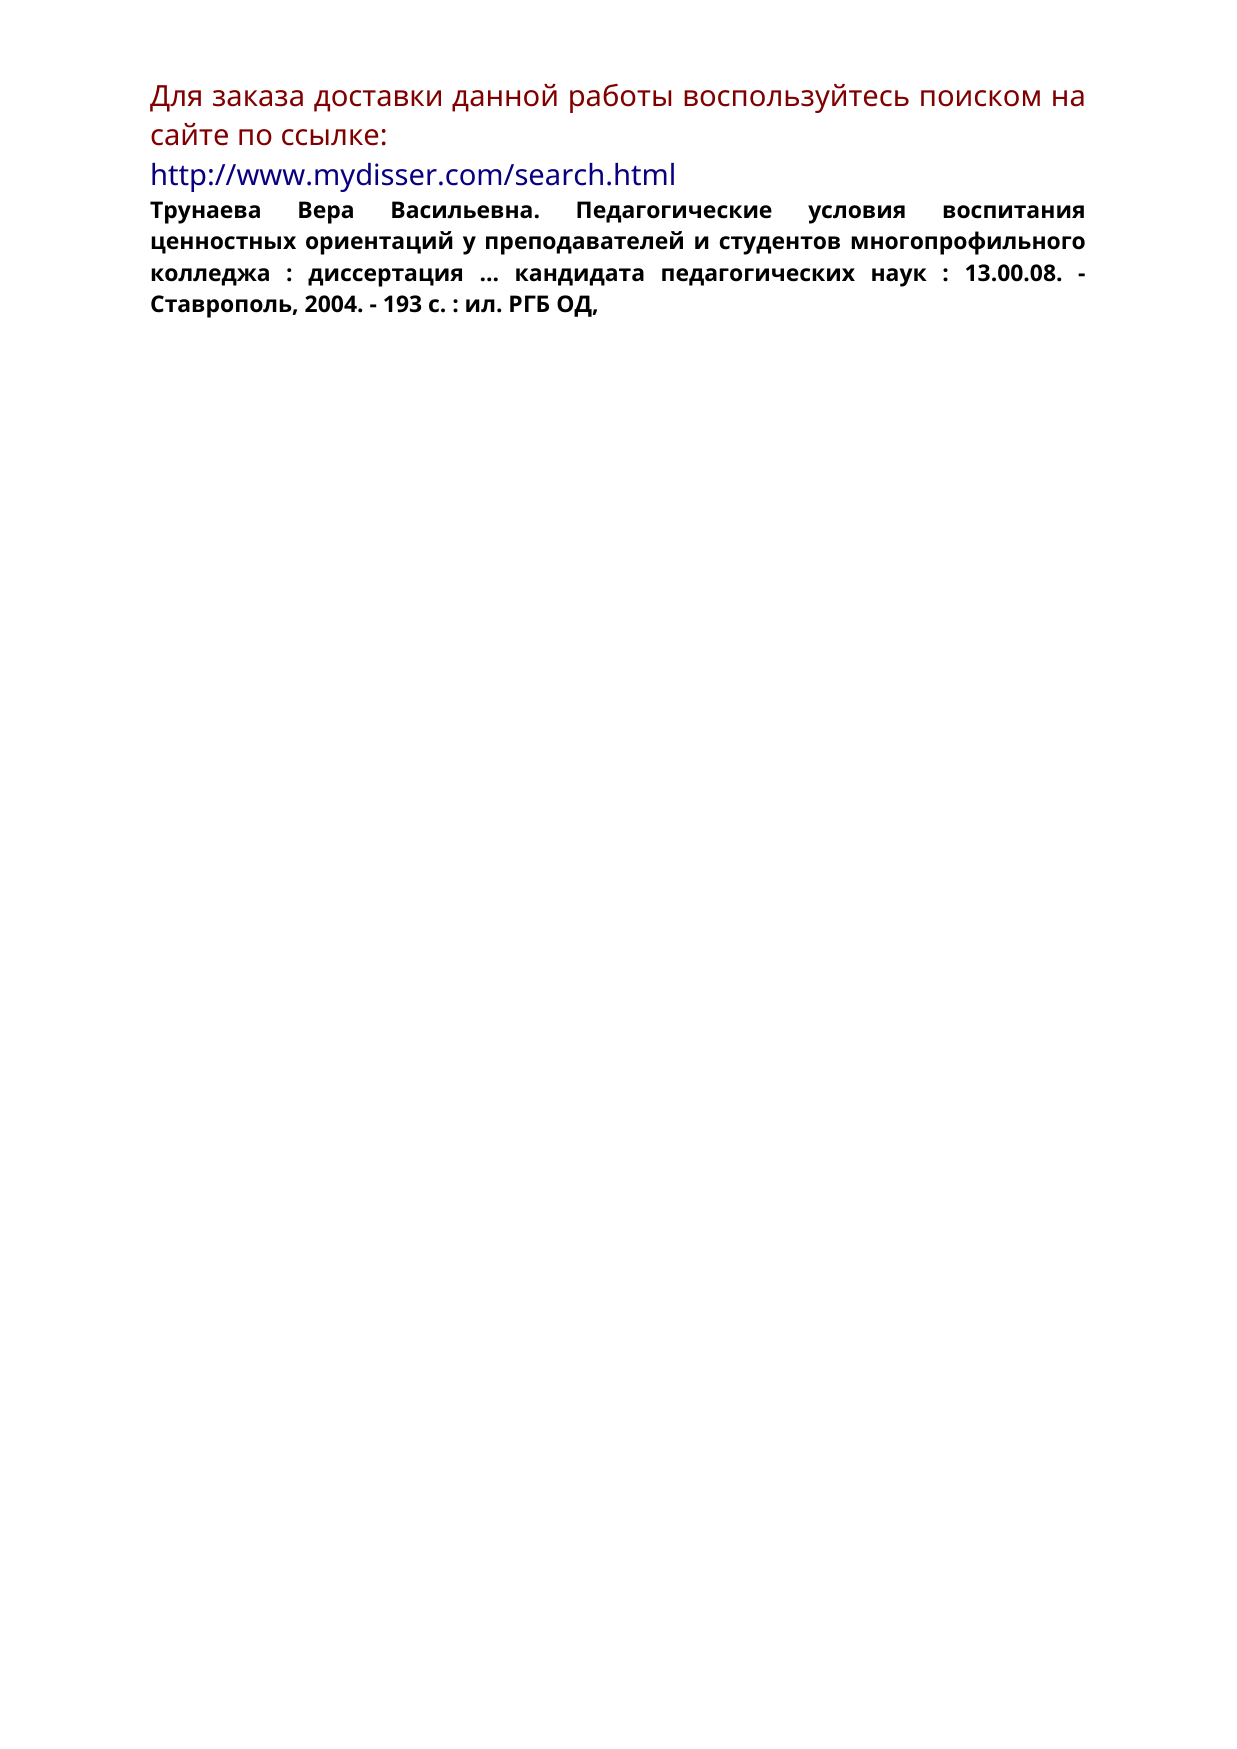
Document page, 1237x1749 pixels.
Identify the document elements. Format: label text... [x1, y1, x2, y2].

text Трунаева Вера Васильевна. Педагогические условия воспитания ценностных ориентаций у преподавателей и студентов многопрофильного колледжа : диссертация ... кандидата педагогических наук : 13.00.08. - Ставрополь, 2004. - 193 с. : ил. РГБ ОД, [150, 194, 1086, 319]
